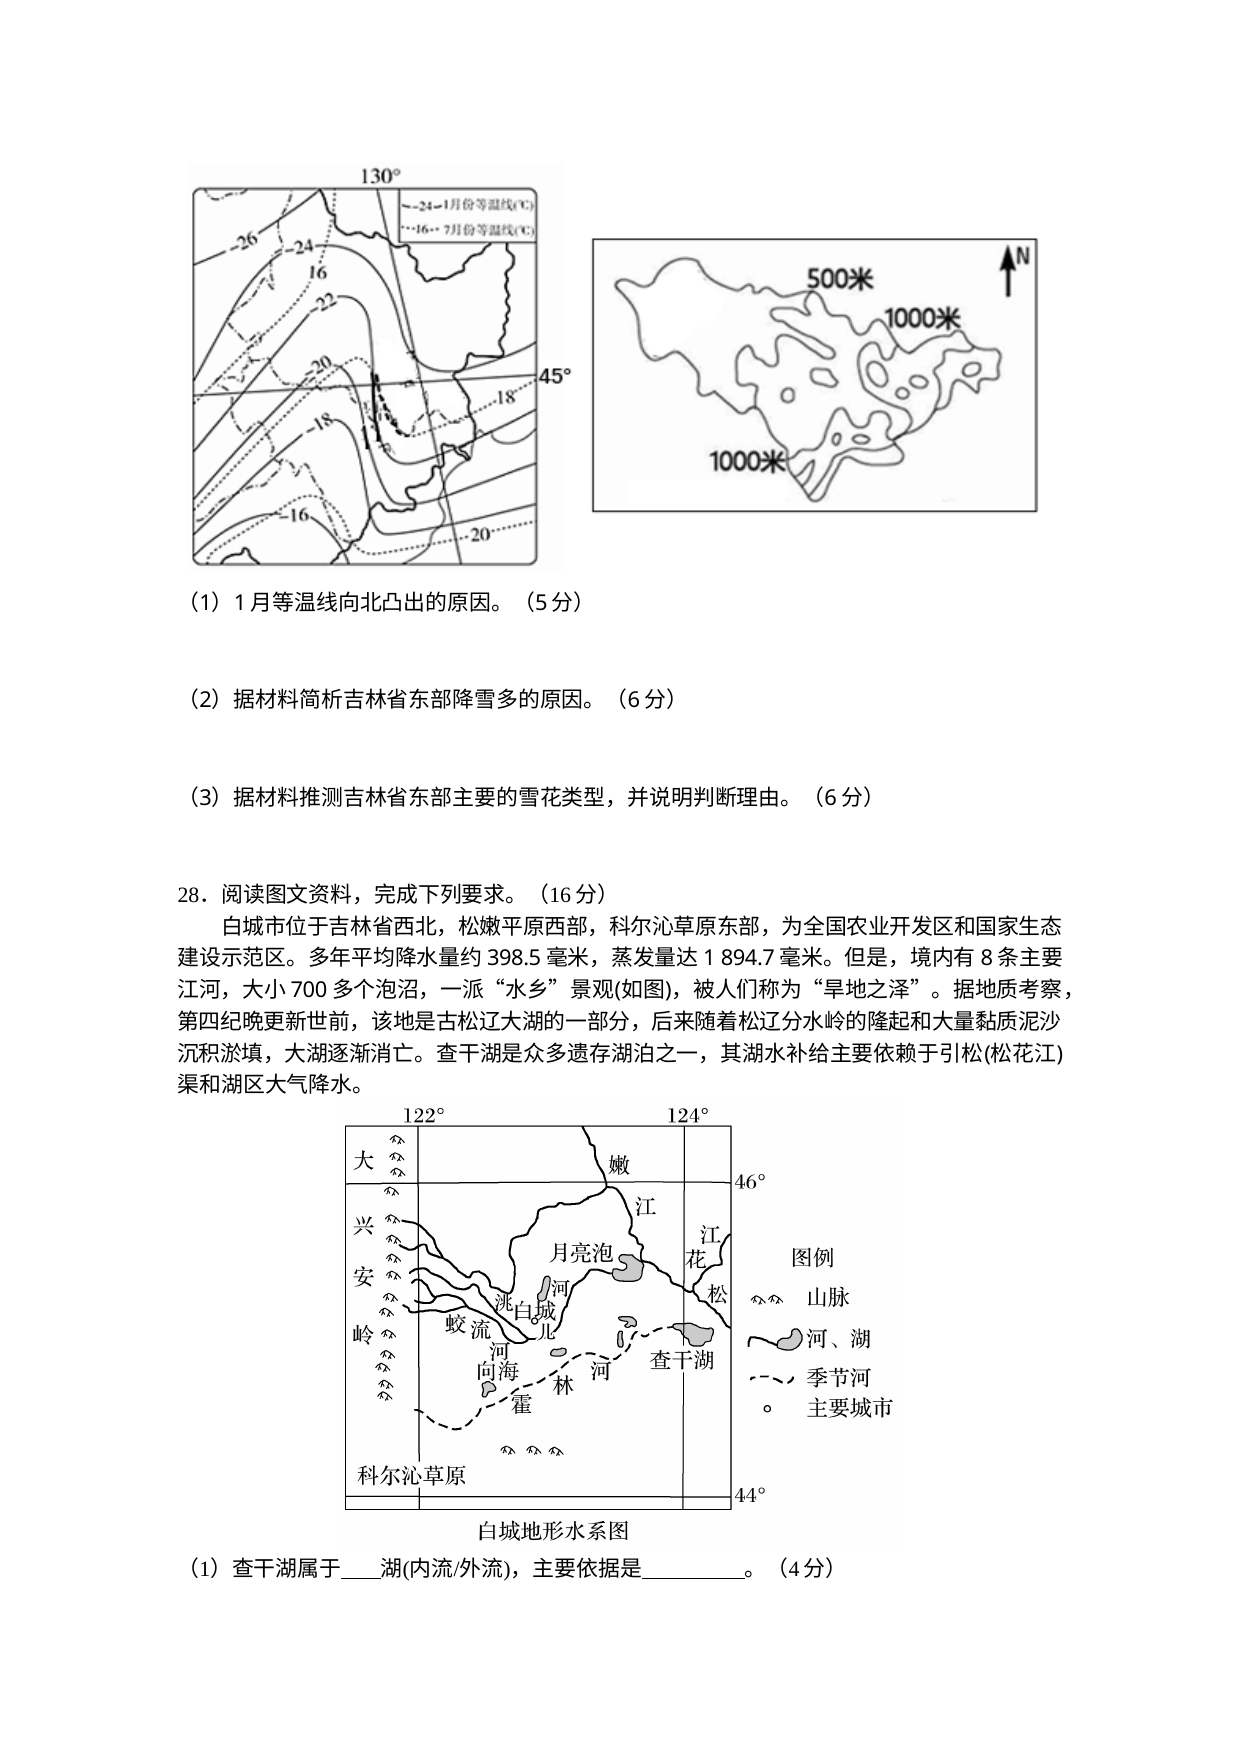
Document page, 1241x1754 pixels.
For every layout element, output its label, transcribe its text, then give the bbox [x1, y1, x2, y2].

picture [177, 162, 1046, 572]
text （1）查干湖属于 湖(内流/外流)，主要依据是 。（4分） [177, 1551, 1063, 1582]
list 据材料简析吉林省东部降雪多的原因。（6分） [177, 682, 1063, 714]
text 28．阅读图文资料，完成下列要求。（16分） [177, 877, 1063, 909]
text （1）1月等温线向北凸出的原因。（5分） [177, 584, 1063, 617]
picture [338, 1098, 902, 1551]
text 白城市位于吉林省西北，松嫩平原西部，科尔沁草原东部，为全国农业开发区和国家生态建设示范区。多年平均降水量约398.5毫米，蒸发量达1 894.7毫米。但是，境内有8条主要江河，大小700多个泡沼，一派“水乡”景观(如图)，被人们称为“旱地之泽”。据地质考察，第四纪晩更新世前，该地是古松辽大湖的一部分，后来随着松辽分水岭的隆起和大量黏质泥沙沉积淤填，大湖逐渐消亡。查干湖是众多遗存湖泊之一，其湖水补给主要依赖于引松(松花江)渠和湖区大气降水。 [177, 909, 1063, 1099]
text （3）据材料推测吉林省东部主要的雪花类型，并说明判断理由。（6分） [177, 779, 1063, 812]
